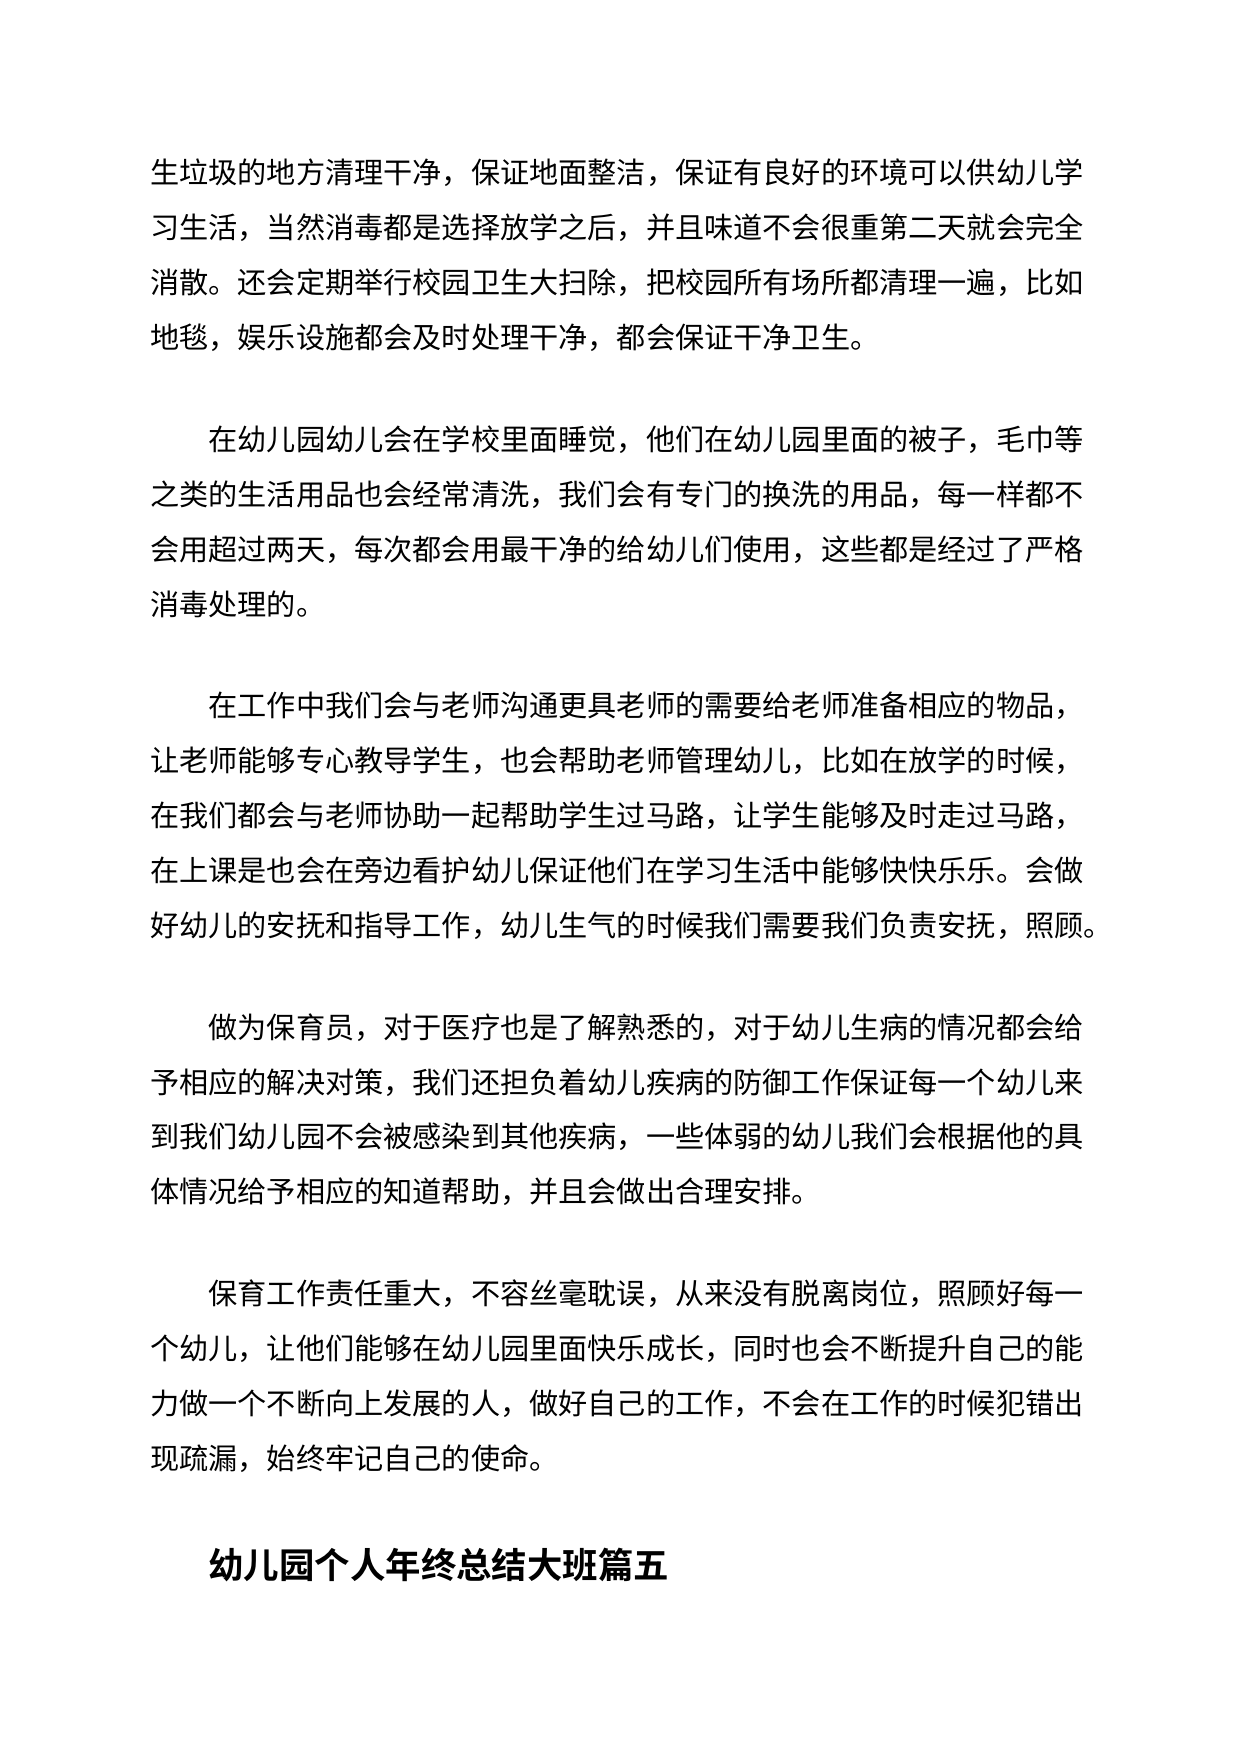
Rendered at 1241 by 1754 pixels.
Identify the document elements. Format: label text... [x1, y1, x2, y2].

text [150, 150, 1090, 357]
text 保育工作责任重大，不容丝毫耽误，从来没有脱离岗位，照顾好每一个幼儿，让他们能够在幼儿园里面快乐成长，同时也会不断提升自己的能力做一个不断向上发展的人，做好自己的工作，不会在工作的时候犯错出现疏漏，始终牢记自己的使命。 [150, 1271, 1090, 1478]
text 在幼儿园幼儿会在学校里面睡觉，他们在幼儿园里面的被子，毛巾等之类的生活用品也会经常清洗，我们会有专门的换洗的用品，每一样都不会用超过两天，每次都会用最干净的给幼儿们使用，这些都是经过了严格消毒处理的。 [150, 416, 1090, 623]
text 在工作中我们会与老师沟通更具老师的需要给老师准备相应的物品，让老师能够专心教导学生，也会帮助老师管理幼儿，比如在放学的时候，在我们都会与老师协助一起帮助学生过马路，让学生能够及时走过马路，在上课是也会在旁边看护幼儿保证他们在学习生活中能够快快乐乐。会做好幼儿的安抚和指导工作，幼儿生气的时候我们需要我们负责安抚，照顾。 [150, 683, 1090, 945]
text 幼儿园个人年终总结大班篇五 [150, 1537, 1090, 1588]
text 做为保育员，对于医疗也是了解熟悉的，对于幼儿生病的情况都会给予相应的解决对策，我们还担负着幼儿疾病的防御工作保证每一个幼儿来到我们幼儿园不会被感染到其他疾病，一些体弱的幼儿我们会根据他的具体情况给予相应的知道帮助，并且会做出合理安排。 [150, 1004, 1090, 1211]
